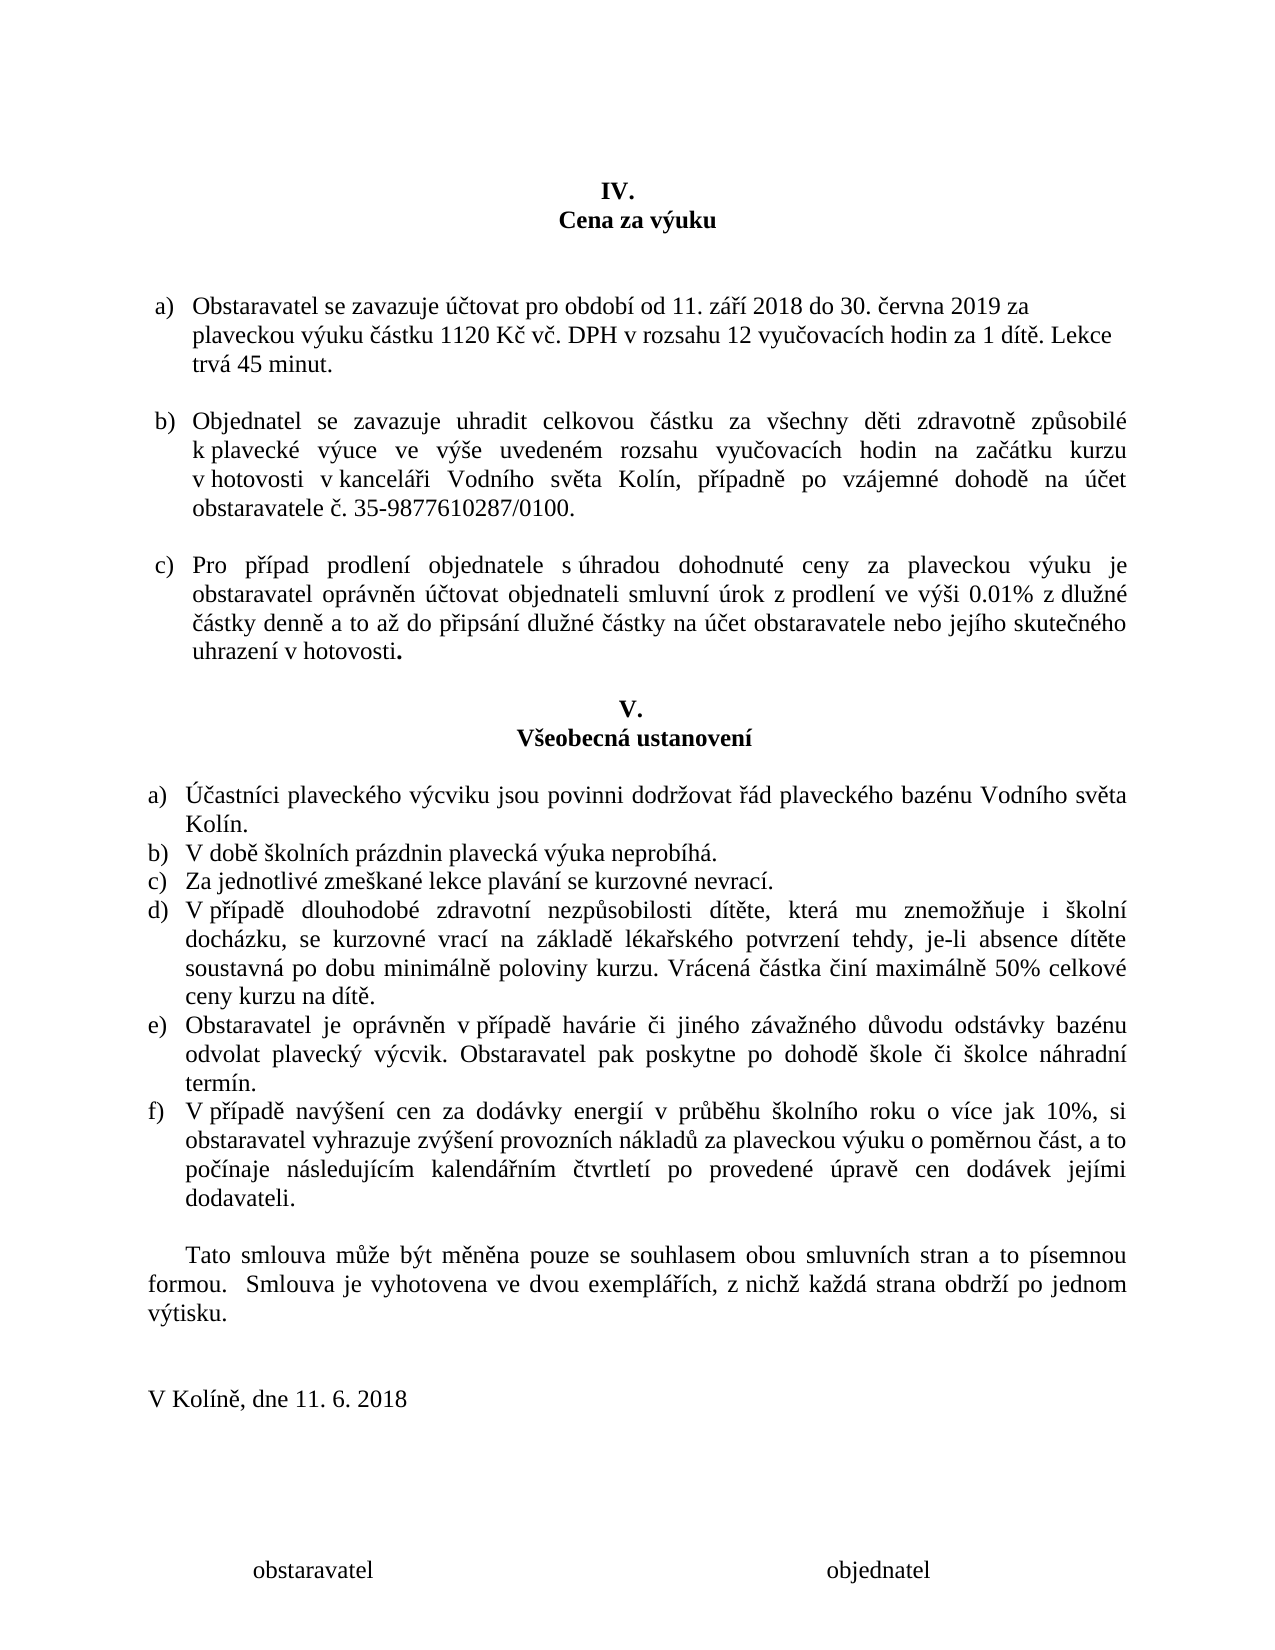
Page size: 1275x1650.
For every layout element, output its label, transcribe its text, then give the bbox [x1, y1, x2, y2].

list V případě dlouhodobé zdravotní nezpůsobilosti dítěte, která mu znemožňuje i školní docházku, se kurzovné vrací na základě lékařského potvrzení tehdy, je-li absence dítěte soustavná po dobu minimálně poloviny kurzu. Vrácená částka činí maximálně 50% celkové ceny kurzu na dítě. [148, 895, 1127, 1010]
text V Kolíně, dne 11. 6. 2018 [148, 1384, 1127, 1413]
text Tato smlouva může být měněna pouze se souhlasem obou smluvních stran a to písemnou formou. Smlouva je vyhotovena ve dvou exemplářích, z nichž každá strana obdrží po jednom výtisku. [148, 1240, 1127, 1326]
text Cena za výuku [148, 205, 1127, 234]
list Obstaravatel je oprávněn v případě havárie či jiného závažného důvodu odstávky bazénu odvolat plavecký výcvik. Obstaravatel pak poskytne po dohodě škole či školce náhradní termín. [148, 1010, 1127, 1096]
text Všeobecná ustanovení [516, 723, 1127, 751]
list Pro případ prodlení objednatele s úhradou dohodnuté ceny za plaveckou výuku je obstaravatel oprávněn účtovat objednateli smluvní úrok z prodlení ve výši 0.01% z dlužné částky denně a to až do připsání dlužné částky na účet obstaravatele nebo jejího skutečného uhrazení v hotovosti. [154, 550, 1127, 665]
list Za jednotlivé zmeškané lekce plavání se kurzovné nevrací. [148, 866, 1127, 895]
list V době školních prázdnin plavecká výuka neprobíhá. [148, 838, 1127, 866]
list Obstaravatel se zavazuje účtovat pro období od 11. září 2018 do 30. června 2019 za plaveckou výuku částku 1120 Kč vč. DPH v rozsahu 12 vyučovacích hodin za 1 dítě. Lekce trvá 45 minut. [154, 291, 1127, 378]
list V případě navýšení cen za dodávky energií v průběhu školního roku o více jak 10%, si obstaravatel vyhrazuje zvýšení provozních nákladů za plaveckou výuku o poměrnou část, a to počínaje následujícím kalendářním čtvrtletí po provedené úpravě cen dodávek jejími dodavateli. [148, 1096, 1127, 1211]
list Objednatel se zavazuje uhradit celkovou částku za všechny děti zdravotně způsobilé k plavecké výuce ve výše uvedeném rozsahu vyučovacích hodin na začátku kurzu v hotovosti v kanceláři Vodního světa Kolín, případně po vzájemné dohodě na účet obstaravatele č. 35-9877610287/0100. [154, 406, 1127, 521]
text obstaravatel objednatel [221, 1556, 1127, 1584]
list Účastníci plaveckého výcviku jsou povinni dodržovat řád plaveckého bazénu Vodního světa Kolín. [148, 780, 1127, 838]
